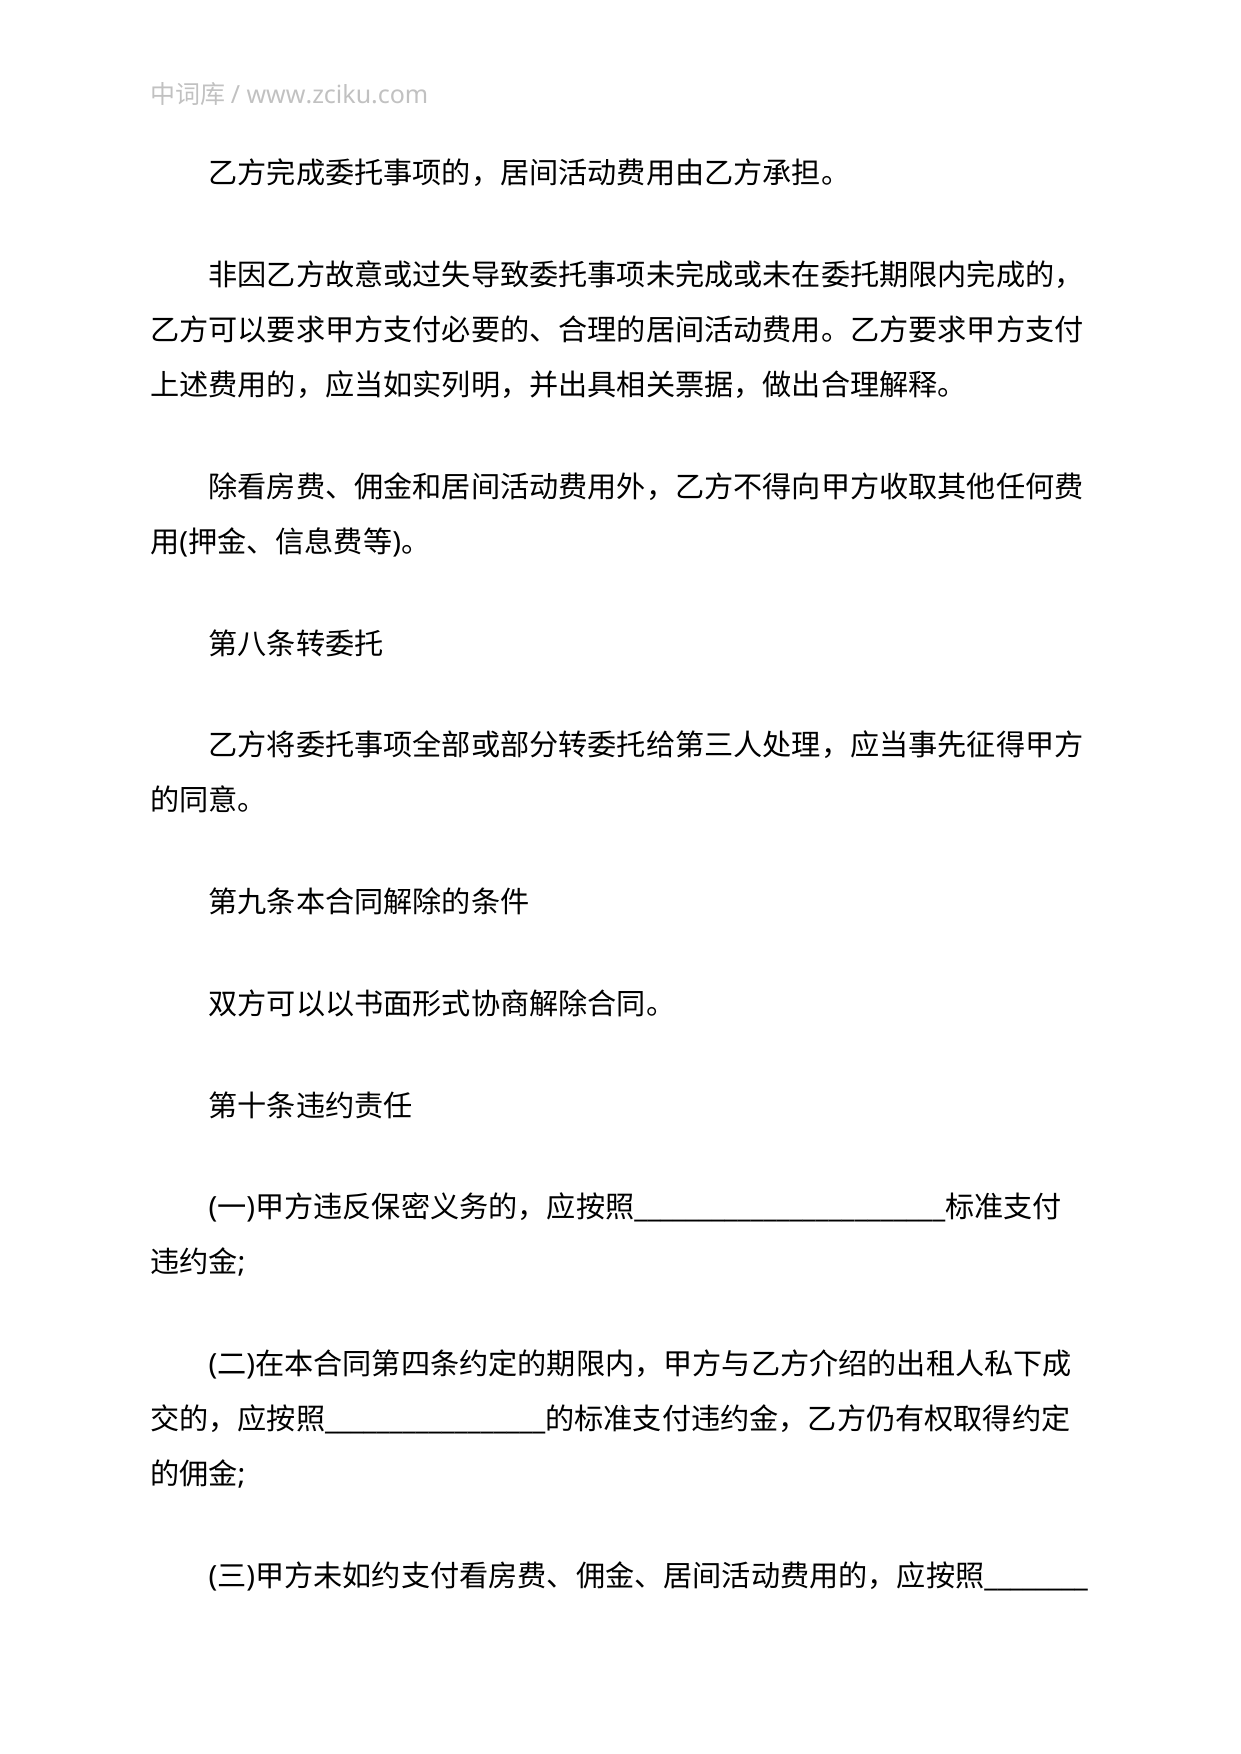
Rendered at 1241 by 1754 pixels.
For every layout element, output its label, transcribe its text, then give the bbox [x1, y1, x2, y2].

text 第十条违约责任 [150, 1082, 1090, 1124]
text 第八条转委托 [150, 620, 1090, 662]
text 乙方将委托事项全部或部分转委托给第三人处理，应当事先征得甲方的同意。 [150, 722, 1090, 819]
text 乙方完成委托事项的，居间活动费用由乙方承担。 [150, 150, 1090, 192]
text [150, 1553, 1090, 1595]
text 双方可以以书面形式协商解除合同。 [150, 980, 1090, 1023]
text 第九条本合同解除的条件 [150, 879, 1090, 921]
text 除看房费、佣金和居间活动费用外，乙方不得向甲方收取其他任何费用(押金、信息费等)。 [150, 463, 1090, 561]
text 非因乙方故意或过失导致委托事项未完成或未在委托期限内完成的，乙方可以要求甲方支付必要的、合理的居间活动费用。乙方要求甲方支付上述费用的，应当如实列明，并出具相关票据，做出合理解释。 [150, 252, 1090, 404]
text (一)甲方违反保密义务的，应按照________________________标准支付违约金; [150, 1184, 1090, 1281]
text (二)在本合同第四条约定的期限内，甲方与乙方介绍的出租人私下成交的，应按照_________________的标准支付违约金，乙方仍有权取得约定的佣金; [150, 1341, 1090, 1493]
